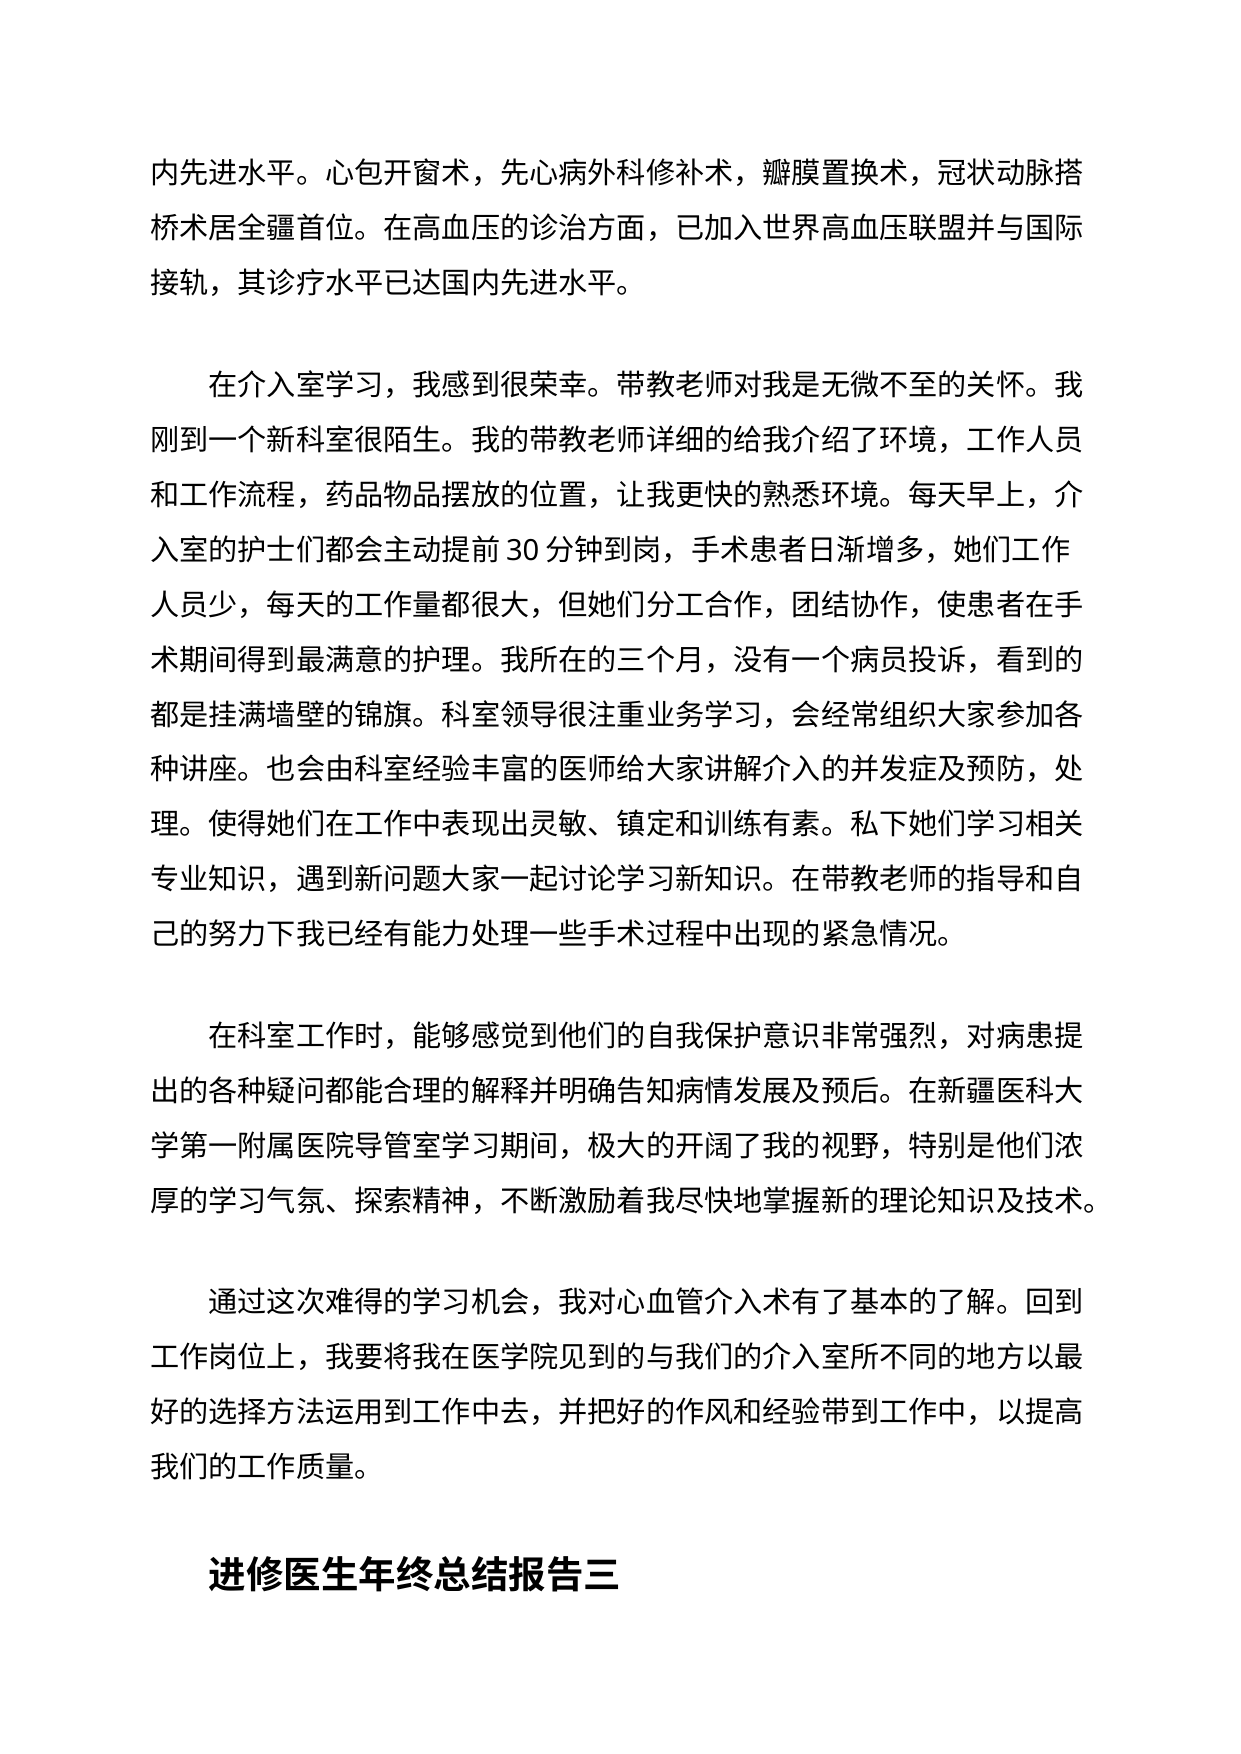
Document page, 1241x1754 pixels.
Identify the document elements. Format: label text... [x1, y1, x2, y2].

text 在介入室学习，我感到很荣幸。带教老师对我是无微不至的关怀。我刚到一个新科室很陌生。我的带教老师详细的给我介绍了环境，工作人员和工作流程，药品物品摆放的位置，让我更快的熟悉环境。每天早上，介入室的护士们都会主动提前30分钟到岗，手术患者日渐增多，她们工作人员少，每天的工作量都很大，但她们分工合作，团结协作，使患者在手术期间得到最满意的护理。我所在的三个月，没有一个病员投诉，看到的都是挂满墙壁的锦旗。科室领导很注重业务学习，会经常组织大家参加各种讲座。也会由科室经验丰富的医师给大家讲解介入的并发症及预防，处理。使得她们在工作中表现出灵敏、镇定和训练有素。私下她们学习相关专业知识，遇到新问题大家一起讨论学习新知识。在带教老师的指导和自己的努力下我已经有能力处理一些手术过程中出现的紧急情况。 [150, 362, 1090, 953]
text 进修医生年终总结报告三 [150, 1545, 1090, 1599]
text 通过这次难得的学习机会，我对心血管介入术有了基本的了解。回到工作岗位上，我要将我在医学院见到的与我们的介入室所不同的地方以最好的选择方法运用到工作中去，并把好的作风和经验带到工作中，以提高我们的工作质量。 [150, 1279, 1090, 1486]
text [150, 150, 1090, 302]
text 在科室工作时，能够感觉到他们的自我保护意识非常强烈，对病患提出的各种疑问都能合理的解释并明确告知病情发展及预后。在新疆医科大学第一附属医院导管室学习期间，极大的开阔了我的视野，特别是他们浓厚的学习气氛、探索精神，不断激励着我尽快地掌握新的理论知识及技术。 [150, 1012, 1090, 1219]
